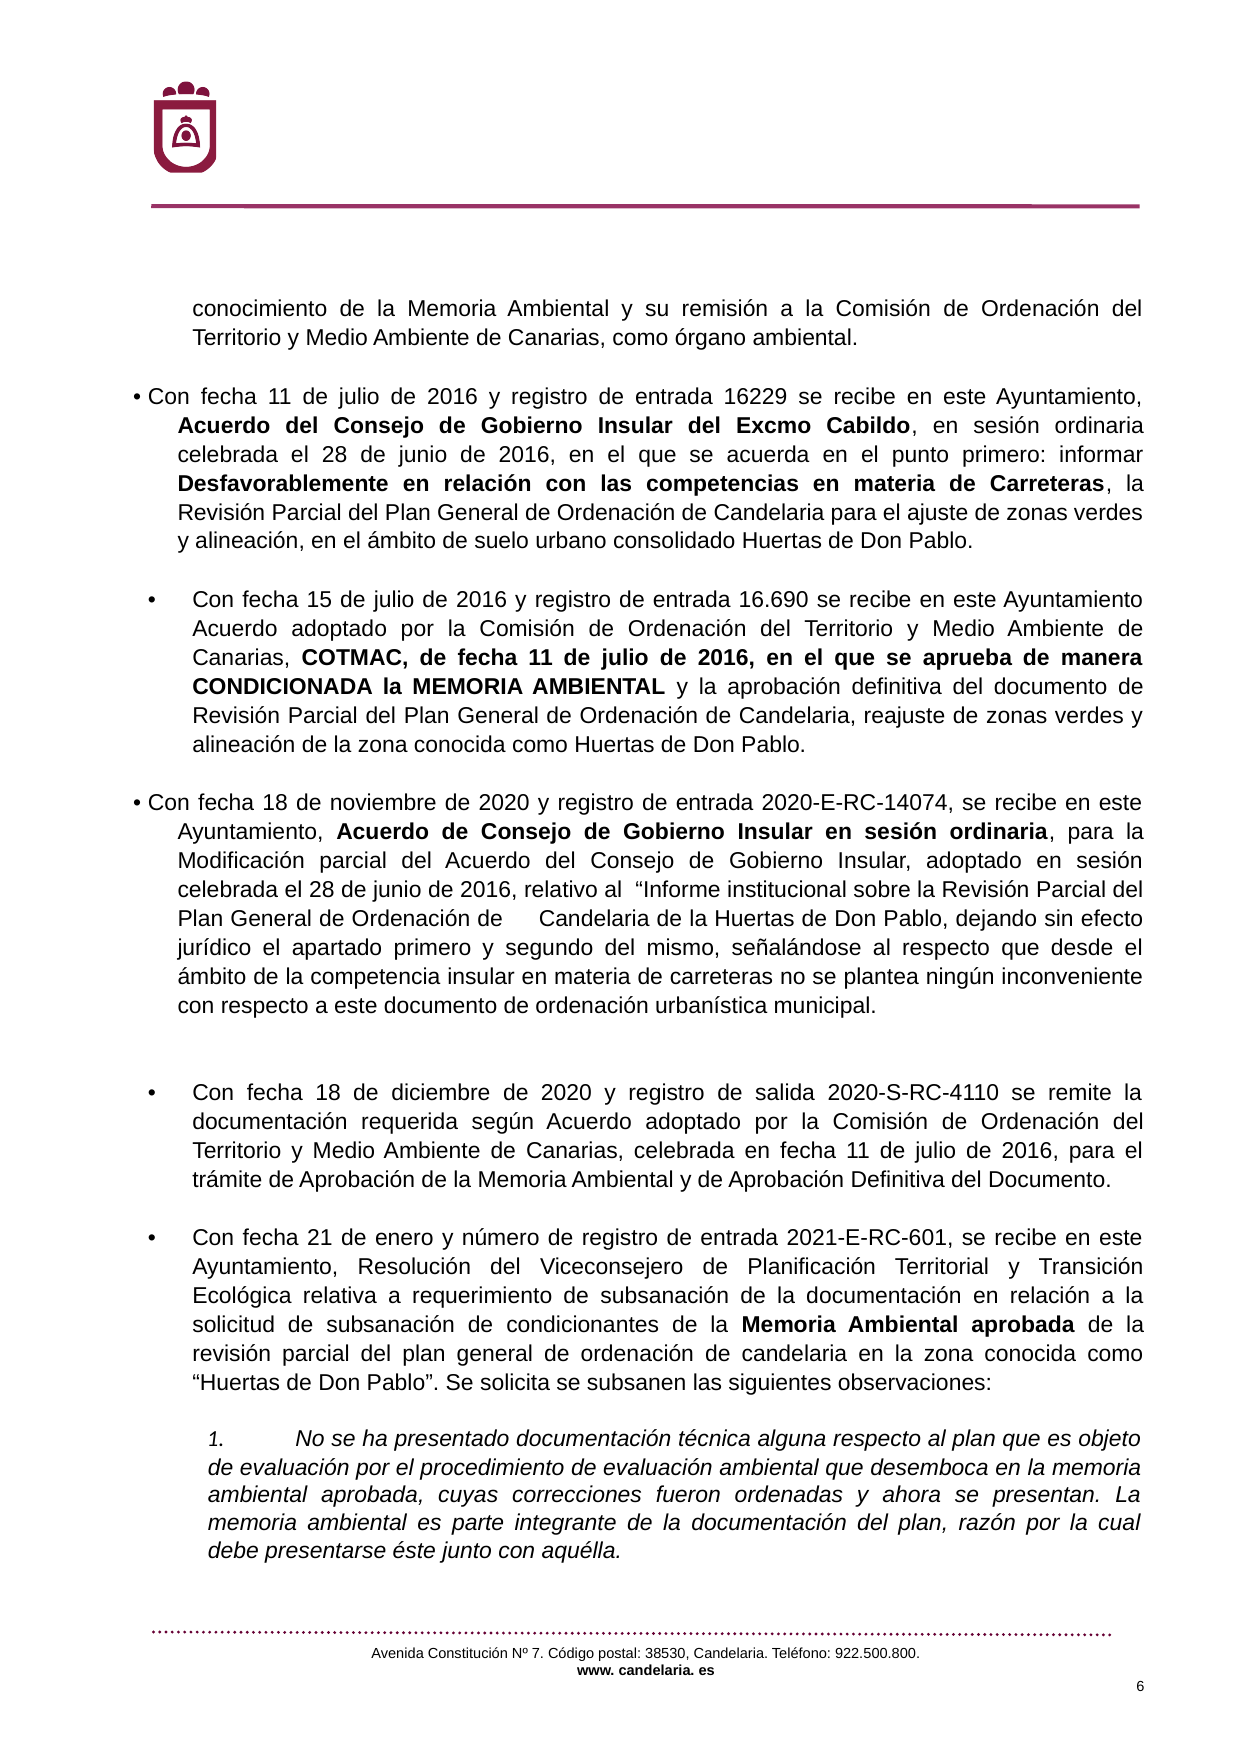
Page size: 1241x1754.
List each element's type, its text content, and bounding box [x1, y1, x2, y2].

list Con fecha 11 de julio de 2016 y registro de entrada 16229 se recibe en este Ayuntamiento, Acuerdo del Consejo de Gobierno Insular del Excmo Cabildo, en sesión ordinaria celebrada el 28 de junio de 2016, en el que se acuerda en el punto primero: informar Desfavorablemente en relación con las competencias en materia de Carreteras, la Revisión Parcial del Plan General de Ordenación de Candelaria para el ajuste de zonas verdes y alineación, en el ámbito de suelo urbano consolidado Huertas de Don Pablo. [133, 383, 1144, 554]
list No se ha presentado documentación técnica alguna respecto al plan que es objeto de evaluación por el procedimiento de evaluación ambiental que desemboca en la memoria ambiental aprobada, cuyas correcciones fueron ordenadas y ahora se presentan. La memoria ambiental es parte integrante de la documentación del plan, razón por la cual debe presentarse éste junto con aquélla. [207, 1424, 1144, 1563]
picture [153, 81, 217, 173]
list Con fecha 15 de julio de 2016 y registro de entrada 16.690 se recibe en este Ayuntamiento Acuerdo adoptado por la Comisión de Ordenación del Territorio y Medio Ambiente de Canarias, COTMAC, de fecha 11 de julio de 2016, en el que se aprueba de manera CONDICIONADA la MEMORIA AMBIENTAL y la aprobación definitiva del documento de Revisión Parcial del Plan General de Ordenación de Candelaria, reajuste de zonas verdes y alineación de la zona conocida como Huertas de Don Pablo. [148, 586, 1144, 757]
list Con fecha 18 de noviembre de 2020 y registro de entrada 2020-E-RC-14074, se recibe en este Ayuntamiento, Acuerdo de Consejo de Gobierno Insular en sesión ordinaria, para la Modificación parcial del Acuerdo del Consejo de Gobierno Insular, adoptado en sesión celebrada el 28 de junio de 2016, relativo al “Informe institucional sobre la Revisión Parcial del Plan General de Ordenación de Candelaria de la Huertas de Don Pablo, dejando sin efecto jurídico el apartado primero y segundo del mismo, señalándose al respecto que desde el ámbito de la competencia insular en materia de carreteras no se plantea ningún inconveniente con respecto a este documento de ordenación urbanística municipal. [133, 789, 1144, 1018]
list Con fecha 18 de diciembre de 2020 y registro de salida 2020-S-RC-4110 se remite la documentación requerida según Acuerdo adoptado por la Comisión de Ordenación del Territorio y Medio Ambiente de Canarias, celebrada en fecha 11 de julio de 2016, para el trámite de Aprobación de la Memoria Ambiental y de Aprobación Definitiva del Documento. [148, 1079, 1144, 1192]
list Con fecha 21 de enero y número de registro de entrada 2021-E-RC-601, se recibe en este Ayuntamiento, Resolución del Viceconsejero de Planificación Territorial y Transición Ecológica relativa a requerimiento de subsanación de la documentación en relación a la solicitud de subsanación de condicionantes de la Memoria Ambiental aprobada de la revisión parcial del plan general de ordenación de candelaria en la zona conocida como “Huertas de Don Pablo”. Se solicita se subsanen las siguientes observaciones: [148, 1224, 1144, 1395]
